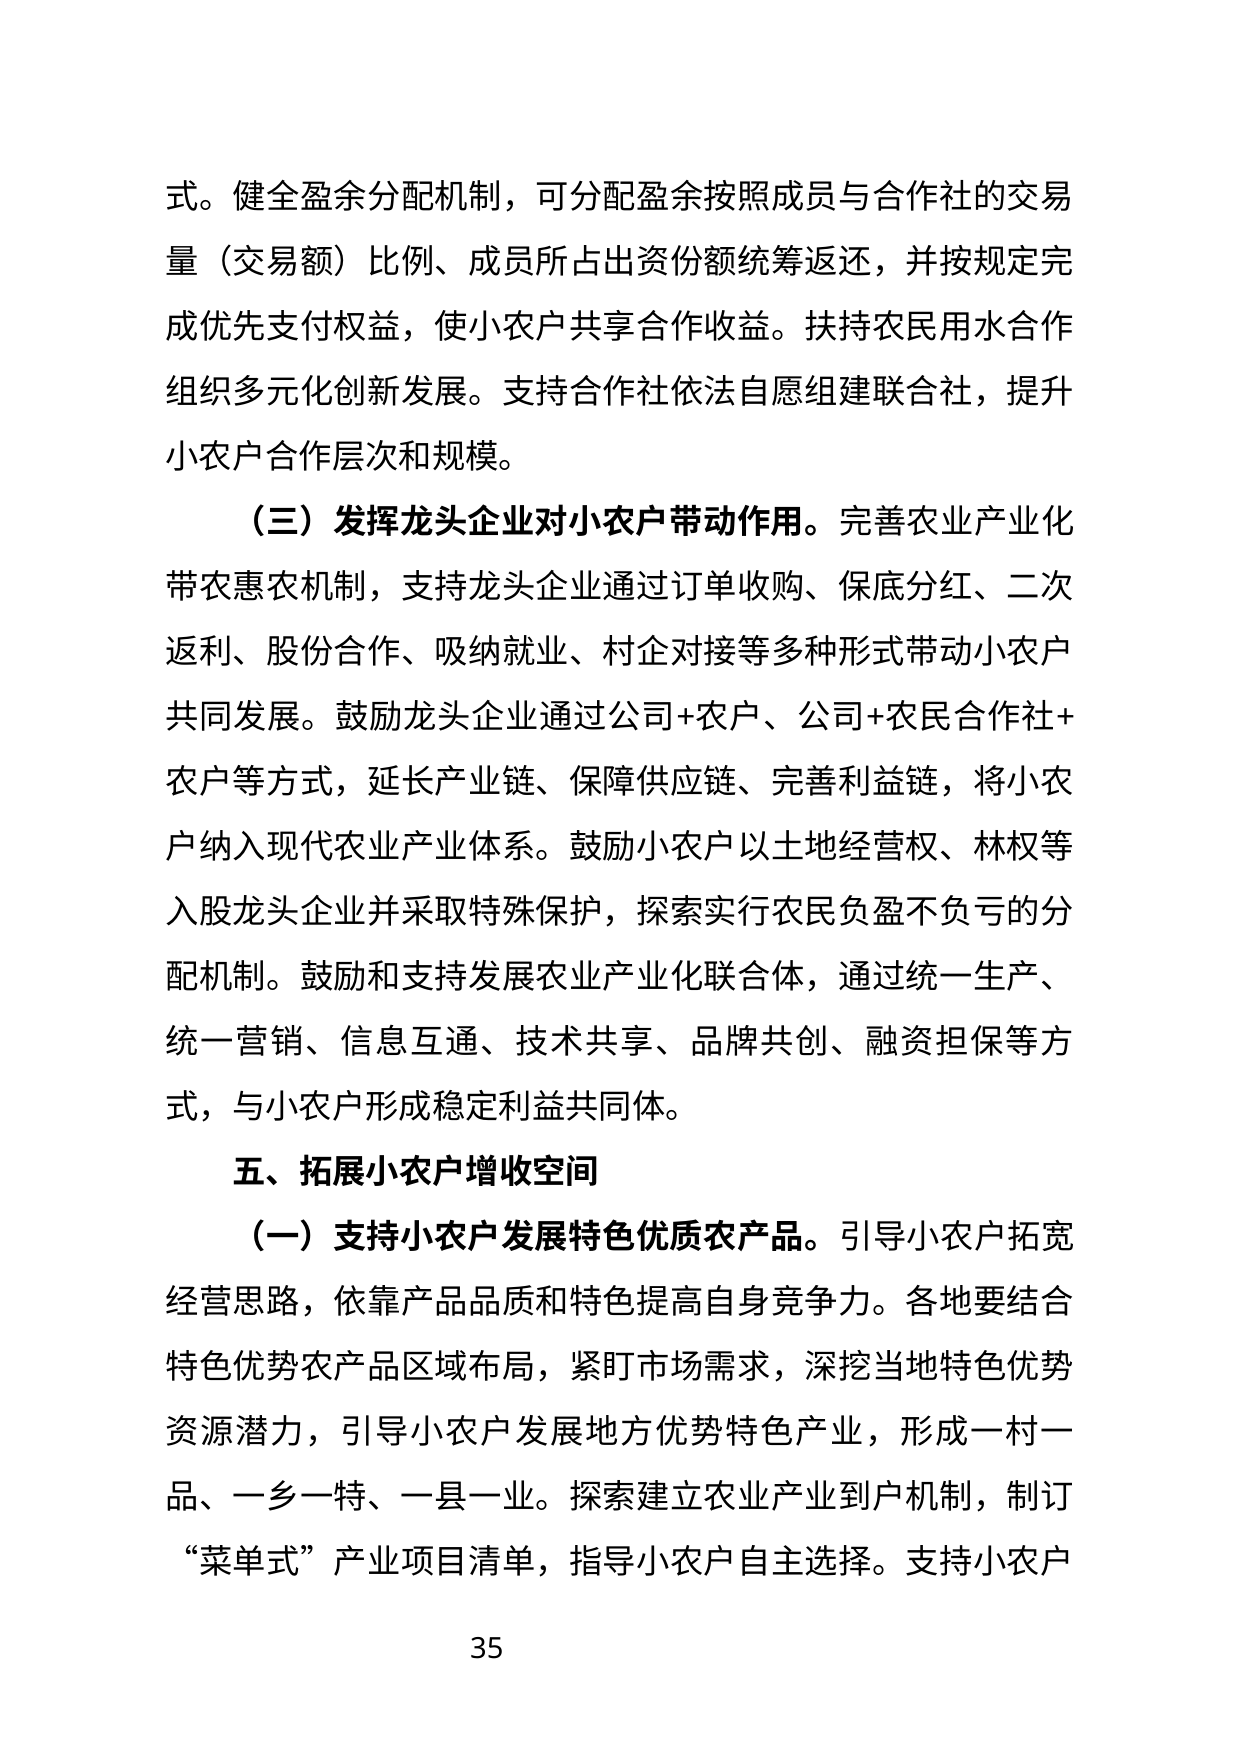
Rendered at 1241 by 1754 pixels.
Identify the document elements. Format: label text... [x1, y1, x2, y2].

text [165, 1202, 1075, 1592]
text （三）发挥龙头企业对小农户带动作用。完善农业产业化带农惠农机制，支持龙头企业通过订单收购、保底分红、二次返利、股份合作、吸纳就业、村企对接等多种形式带动小农户共同发展。鼓励龙头企业通过公司+农户、公司+农民合作社+农户等方式，延长产业链、保障供应链、完善利益链，将小农户纳入现代农业产业体系。鼓励小农户以土地经营权、林权等入股龙头企业并采取特殊保护，探索实行农民负盈不负亏的分配机制。鼓励和支持发展农业产业化联合体，通过统一生产、统一营销、信息互通、技术共享、品牌共创、融资担保等方式，与小农户形成稳定利益共同体。 [165, 487, 1075, 1137]
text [165, 162, 1075, 487]
text 五、拓展小农户增收空间 [165, 1137, 1075, 1202]
